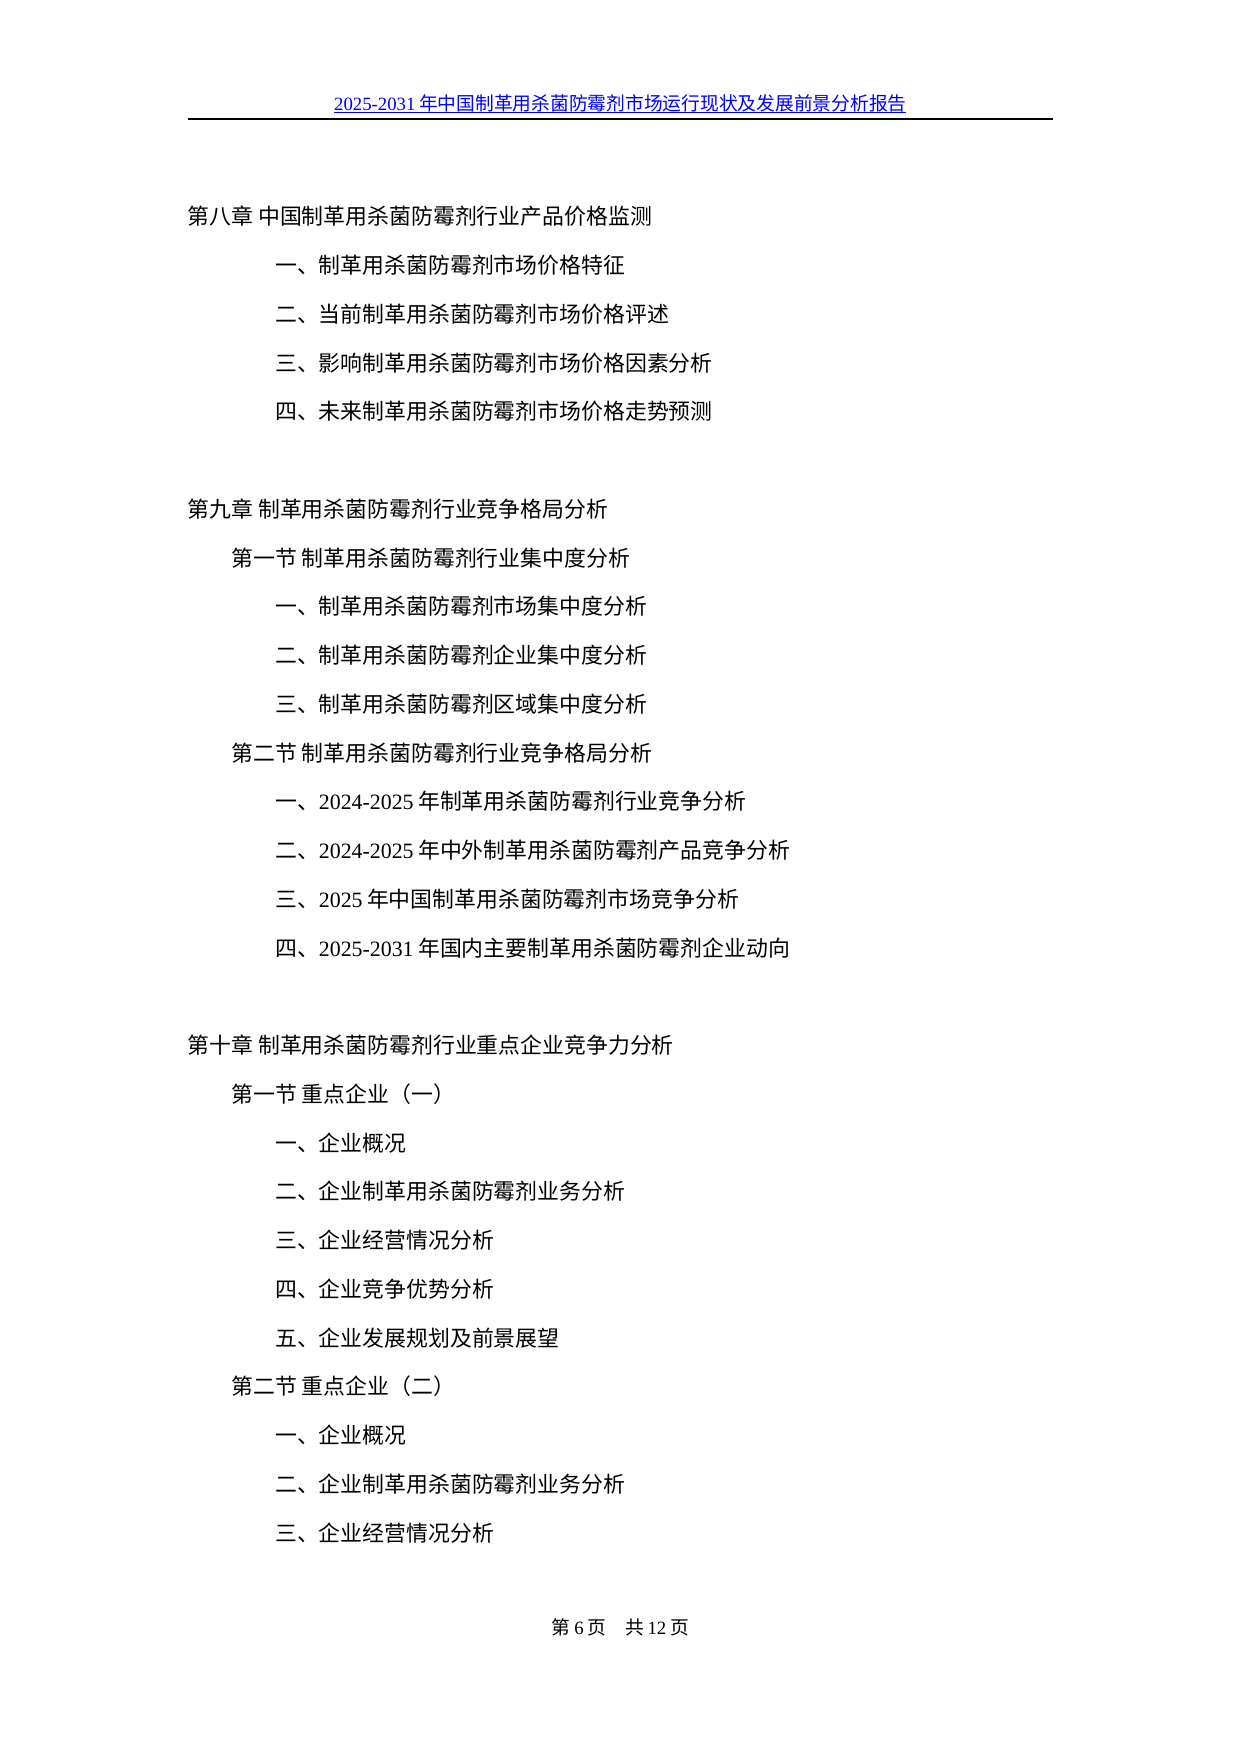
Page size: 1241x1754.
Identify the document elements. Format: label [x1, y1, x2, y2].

text [187, 150, 1053, 1548]
